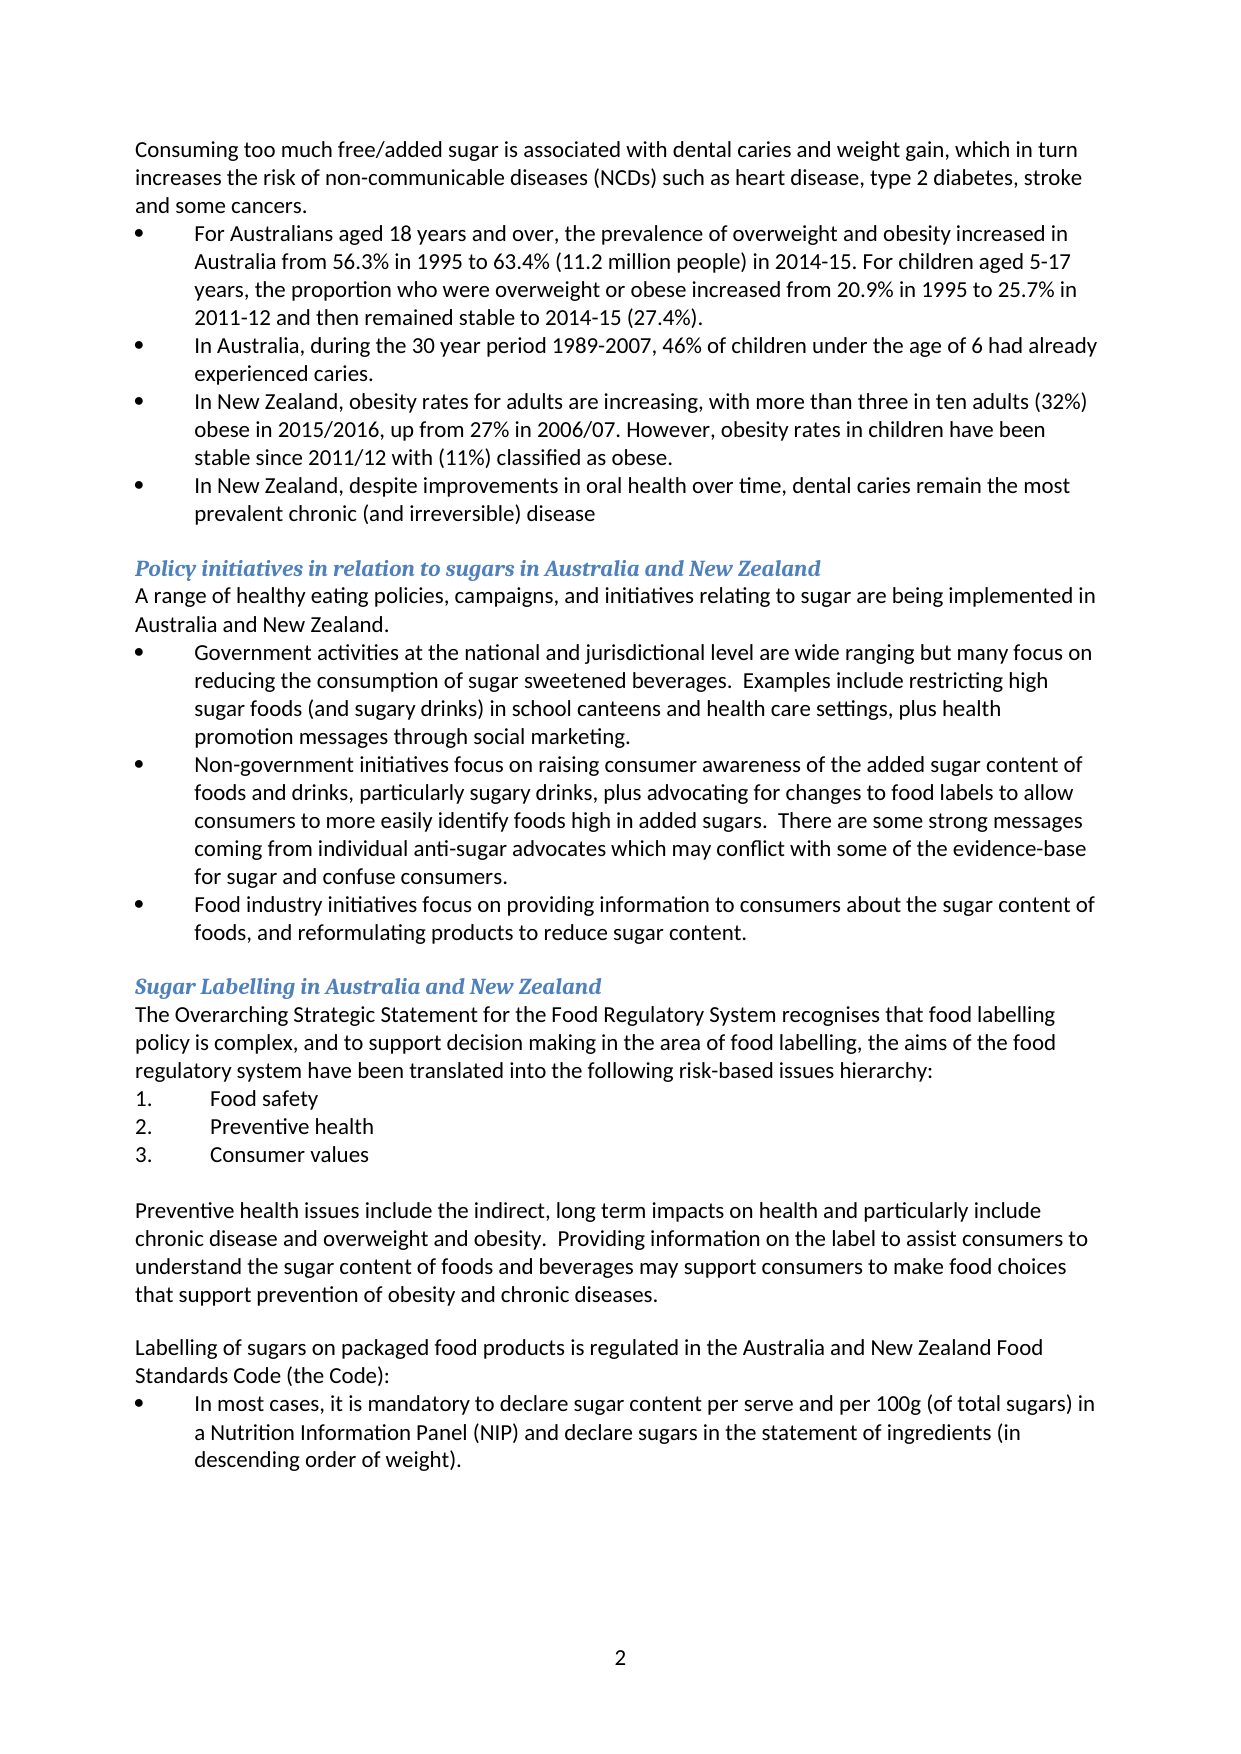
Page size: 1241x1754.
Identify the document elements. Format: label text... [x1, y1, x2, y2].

list In Australia, during the 30 year period 1989-2007, 46% of children under the age of 6 had already experienced caries. [135, 331, 1105, 387]
list Government activities at the national and jurisdictional level are wide ranging but many focus on reducing the consumption of sugar sweetened beverages. Examples include restricting high sugar foods (and sugary drinks) in school canteens and health care settings, plus health promotion messages through social marketing. [135, 638, 1105, 750]
text The Overarching Strategic Statement for the Food Regulatory System recognises that food labelling policy is complex, and to support decision making in the area of food labelling, the aims of the food regulatory system have been translated into the following risk-based issues hierarchy: [135, 1000, 1105, 1084]
list In New Zealand, despite improvements in oral health over time, dental caries remain the most prevalent chronic (and irreversible) disease [135, 471, 1105, 527]
list In most cases, it is mandatory to declare sugar content per serve and per 100g (of total sugars) in a Nutrition Information Panel (NIP) and declare sugars in the statement of ingredients (in descending order of weight). [135, 1389, 1105, 1474]
list Preventive health [135, 1112, 1105, 1140]
list For Australians aged 18 years and over, the prevalence of overweight and obesity increased in Australia from 56.3% in 1995 to 63.4% (11.2 million people) in 2014-15. For children aged 5-17 years, the proportion who were overweight or obese increased from 20.9% in 1995 to 25.7% in 2011-12 and then remained stable to 2014-15 (27.4%). [135, 219, 1105, 331]
list Food industry initiatives focus on providing information to consumers about the sugar content of foods, and reformulating products to reduce sugar content. [135, 890, 1105, 946]
text Labelling of sugars on packaged food products is regulated in the Australia and New Zealand Food Standards Code (the Code): [135, 1333, 1105, 1389]
text Sugar Labelling in Australia and New Zealand [135, 974, 1105, 1000]
text Policy initiatives in relation to sugars in Australia and New Zealand [135, 555, 1105, 582]
list Non-government initiatives focus on raising consumer awareness of the added sugar content of foods and drinks, particularly sugary drinks, plus advocating for changes to food labels to allow consumers to more easily identify foods high in added sugars. There are some strong messages coming from individual anti-sugar advocates which may conflict with some of the evidence-base for sugar and confuse consumers. [135, 750, 1105, 890]
text Preventive health issues include the indirect, long term impacts on health and particularly include chronic disease and overweight and obesity. Providing information on the label to assist consumers to understand the sugar content of foods and beverages may support consumers to make food choices that support prevention of obesity and chronic diseases. [135, 1196, 1105, 1308]
list Food safety [135, 1084, 1105, 1112]
list Consumer values [135, 1140, 1105, 1168]
text Consuming too much free/added sugar is associated with dental caries and weight gain, which in turn increases the risk of non-communicable diseases (NCDs) such as heart disease, type 2 diabetes, stroke and some cancers. [135, 135, 1105, 219]
list In New Zealand, obesity rates for adults are increasing, with more than three in ten adults (32%) obese in 2015/2016, up from 27% in 2006/07. However, obesity rates in children have been stable since 2011/12 with (11%) classified as obese. [135, 387, 1105, 471]
text A range of healthy eating policies, campaigns, and initiatives relating to sugar are being implemented in Australia and New Zealand. [135, 582, 1105, 638]
